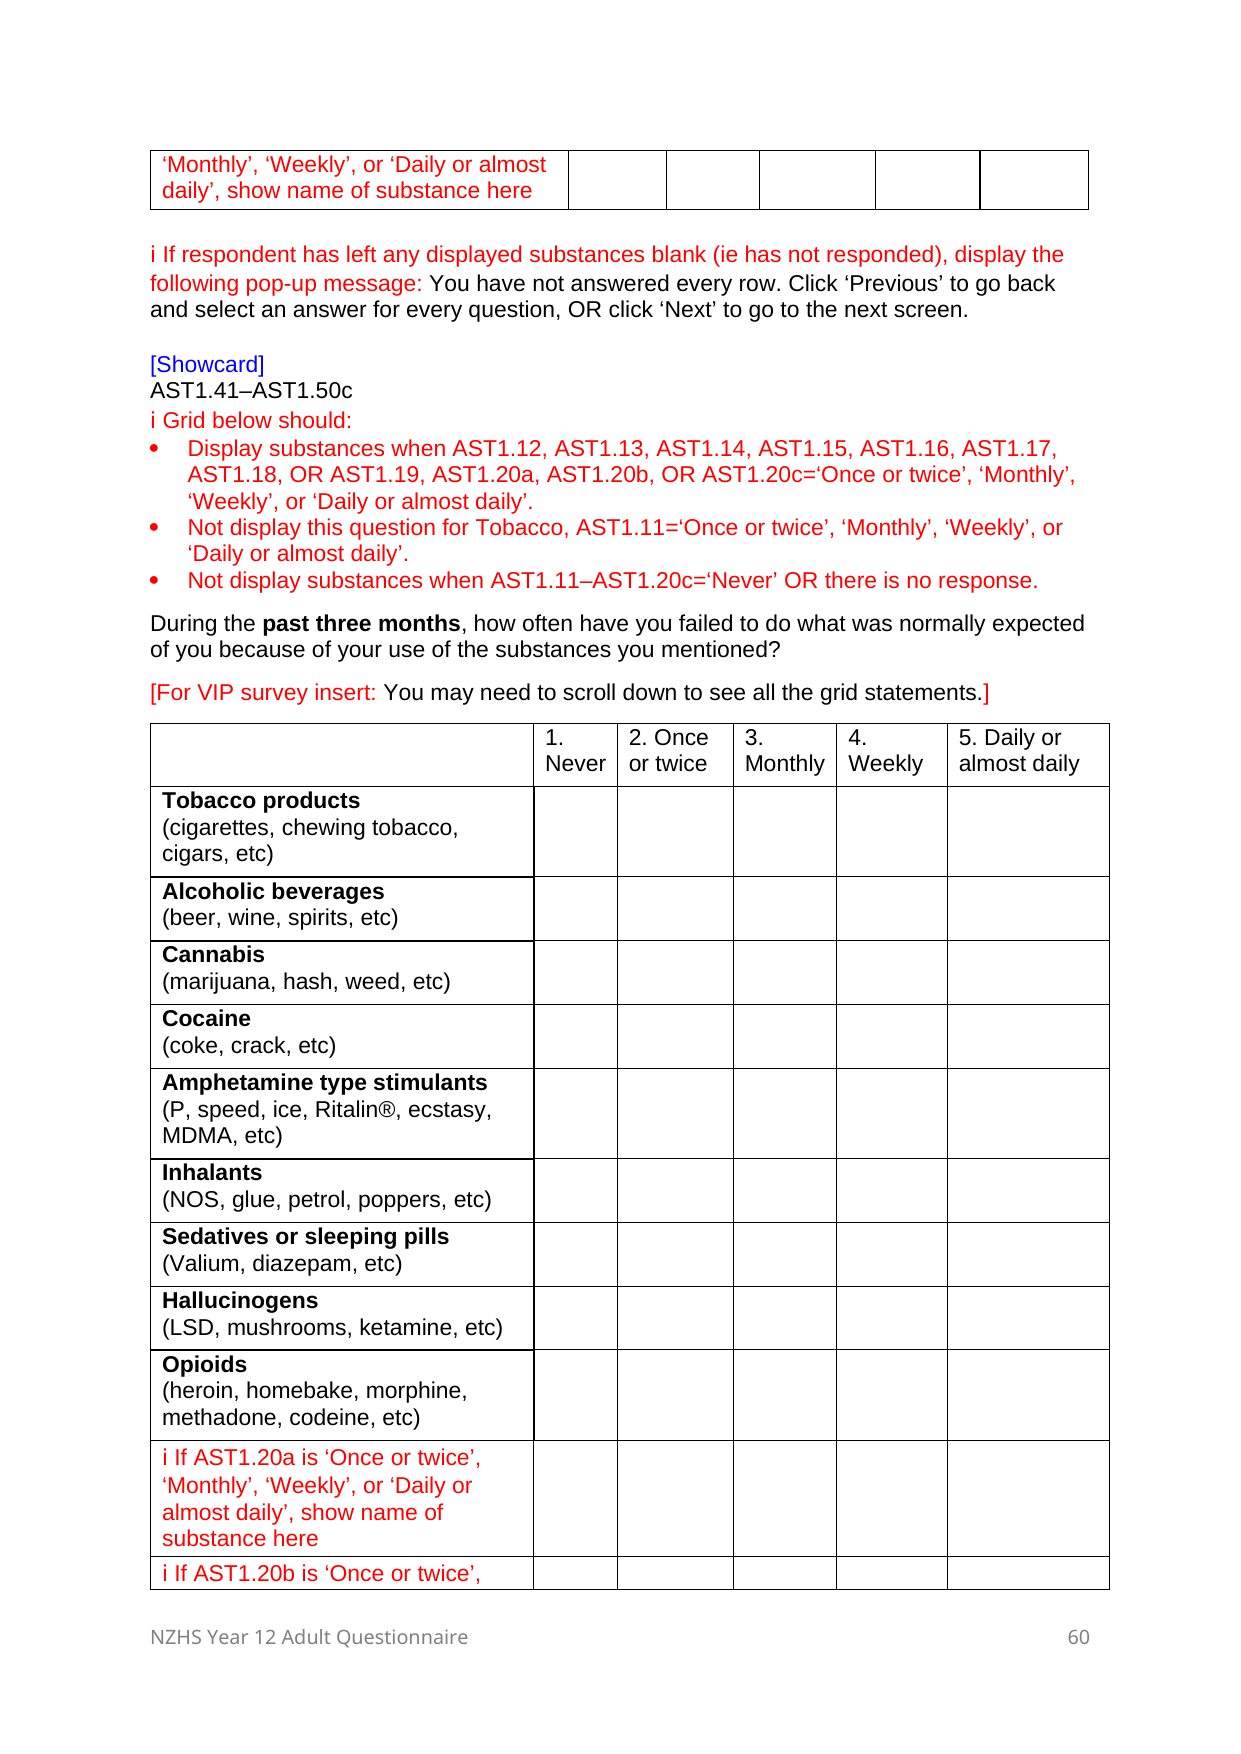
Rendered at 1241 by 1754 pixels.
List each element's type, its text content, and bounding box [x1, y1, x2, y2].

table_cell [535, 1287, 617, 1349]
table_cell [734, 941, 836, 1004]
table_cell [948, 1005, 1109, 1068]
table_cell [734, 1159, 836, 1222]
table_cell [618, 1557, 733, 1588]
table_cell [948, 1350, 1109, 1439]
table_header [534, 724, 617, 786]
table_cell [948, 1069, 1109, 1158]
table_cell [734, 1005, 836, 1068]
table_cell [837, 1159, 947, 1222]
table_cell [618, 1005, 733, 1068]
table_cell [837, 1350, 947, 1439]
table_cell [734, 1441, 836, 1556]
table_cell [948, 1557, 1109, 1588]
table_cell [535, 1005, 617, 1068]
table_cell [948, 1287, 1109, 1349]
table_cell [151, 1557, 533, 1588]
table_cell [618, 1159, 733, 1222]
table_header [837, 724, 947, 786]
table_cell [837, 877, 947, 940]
text i Grid below should: [150, 404, 1090, 435]
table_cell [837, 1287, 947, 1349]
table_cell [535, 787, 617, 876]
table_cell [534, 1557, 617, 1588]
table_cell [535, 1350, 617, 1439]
text [Showcard] [150, 351, 1090, 377]
list Not display substances when AST1.11–AST1.20c=‘Never’ OR there is no response. [150, 567, 1090, 593]
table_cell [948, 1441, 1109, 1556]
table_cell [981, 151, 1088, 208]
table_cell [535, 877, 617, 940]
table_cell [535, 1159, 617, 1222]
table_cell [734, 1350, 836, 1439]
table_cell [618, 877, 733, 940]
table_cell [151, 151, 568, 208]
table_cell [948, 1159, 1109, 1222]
text i If respondent has left any displayed substances blank (ie has not responded), display the following pop-up message: You have not answered every row. Click ‘Previous’ to go back and select an answer for every question, OR click ‘Next’ to go to the next screen. [150, 238, 1090, 322]
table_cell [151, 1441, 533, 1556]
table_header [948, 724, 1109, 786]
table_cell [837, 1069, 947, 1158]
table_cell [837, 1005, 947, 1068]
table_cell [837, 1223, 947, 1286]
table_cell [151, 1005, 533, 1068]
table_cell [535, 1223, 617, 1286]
text [For VIP survey insert: You may need to scroll down to see all the grid statements.] [150, 679, 1090, 706]
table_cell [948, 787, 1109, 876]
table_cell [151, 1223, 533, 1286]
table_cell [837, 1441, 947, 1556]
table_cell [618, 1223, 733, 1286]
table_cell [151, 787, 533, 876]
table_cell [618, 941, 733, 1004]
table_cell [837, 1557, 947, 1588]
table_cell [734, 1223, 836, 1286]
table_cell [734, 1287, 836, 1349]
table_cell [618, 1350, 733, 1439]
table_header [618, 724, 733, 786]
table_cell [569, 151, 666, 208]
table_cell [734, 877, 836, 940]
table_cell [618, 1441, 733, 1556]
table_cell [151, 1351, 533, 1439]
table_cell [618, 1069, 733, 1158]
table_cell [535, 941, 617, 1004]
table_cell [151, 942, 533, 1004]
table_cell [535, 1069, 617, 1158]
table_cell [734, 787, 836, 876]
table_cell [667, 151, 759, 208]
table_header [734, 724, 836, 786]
text AST1.41–AST1.50c [150, 377, 1090, 404]
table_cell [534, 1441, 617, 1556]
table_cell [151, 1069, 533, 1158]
list Display substances when AST1.12, AST1.13, AST1.14, AST1.15, AST1.16, AST1.17, AST1.18, OR AST1.19, AST1.20a, AST1.20b, OR AST1.20c=‘Once or twice’, ‘Monthly’, ‘Weekly’, or ‘Daily or almost daily’. [150, 435, 1090, 514]
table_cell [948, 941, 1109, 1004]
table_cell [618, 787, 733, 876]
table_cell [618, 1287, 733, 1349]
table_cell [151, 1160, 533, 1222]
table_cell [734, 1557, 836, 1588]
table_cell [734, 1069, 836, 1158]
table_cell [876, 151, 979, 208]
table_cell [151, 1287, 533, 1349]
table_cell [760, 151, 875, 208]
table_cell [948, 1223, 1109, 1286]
text During the past three months, how often have you failed to do what was normally expected of you because of your use of the substances you mentioned? [150, 610, 1090, 663]
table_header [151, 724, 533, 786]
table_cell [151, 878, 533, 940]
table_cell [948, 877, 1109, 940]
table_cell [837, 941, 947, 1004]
list Not display this question for Tobacco, AST1.11=‘Once or twice’, ‘Monthly’, ‘Weekly’, or ‘Daily or almost daily’. [150, 514, 1090, 567]
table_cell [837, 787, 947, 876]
